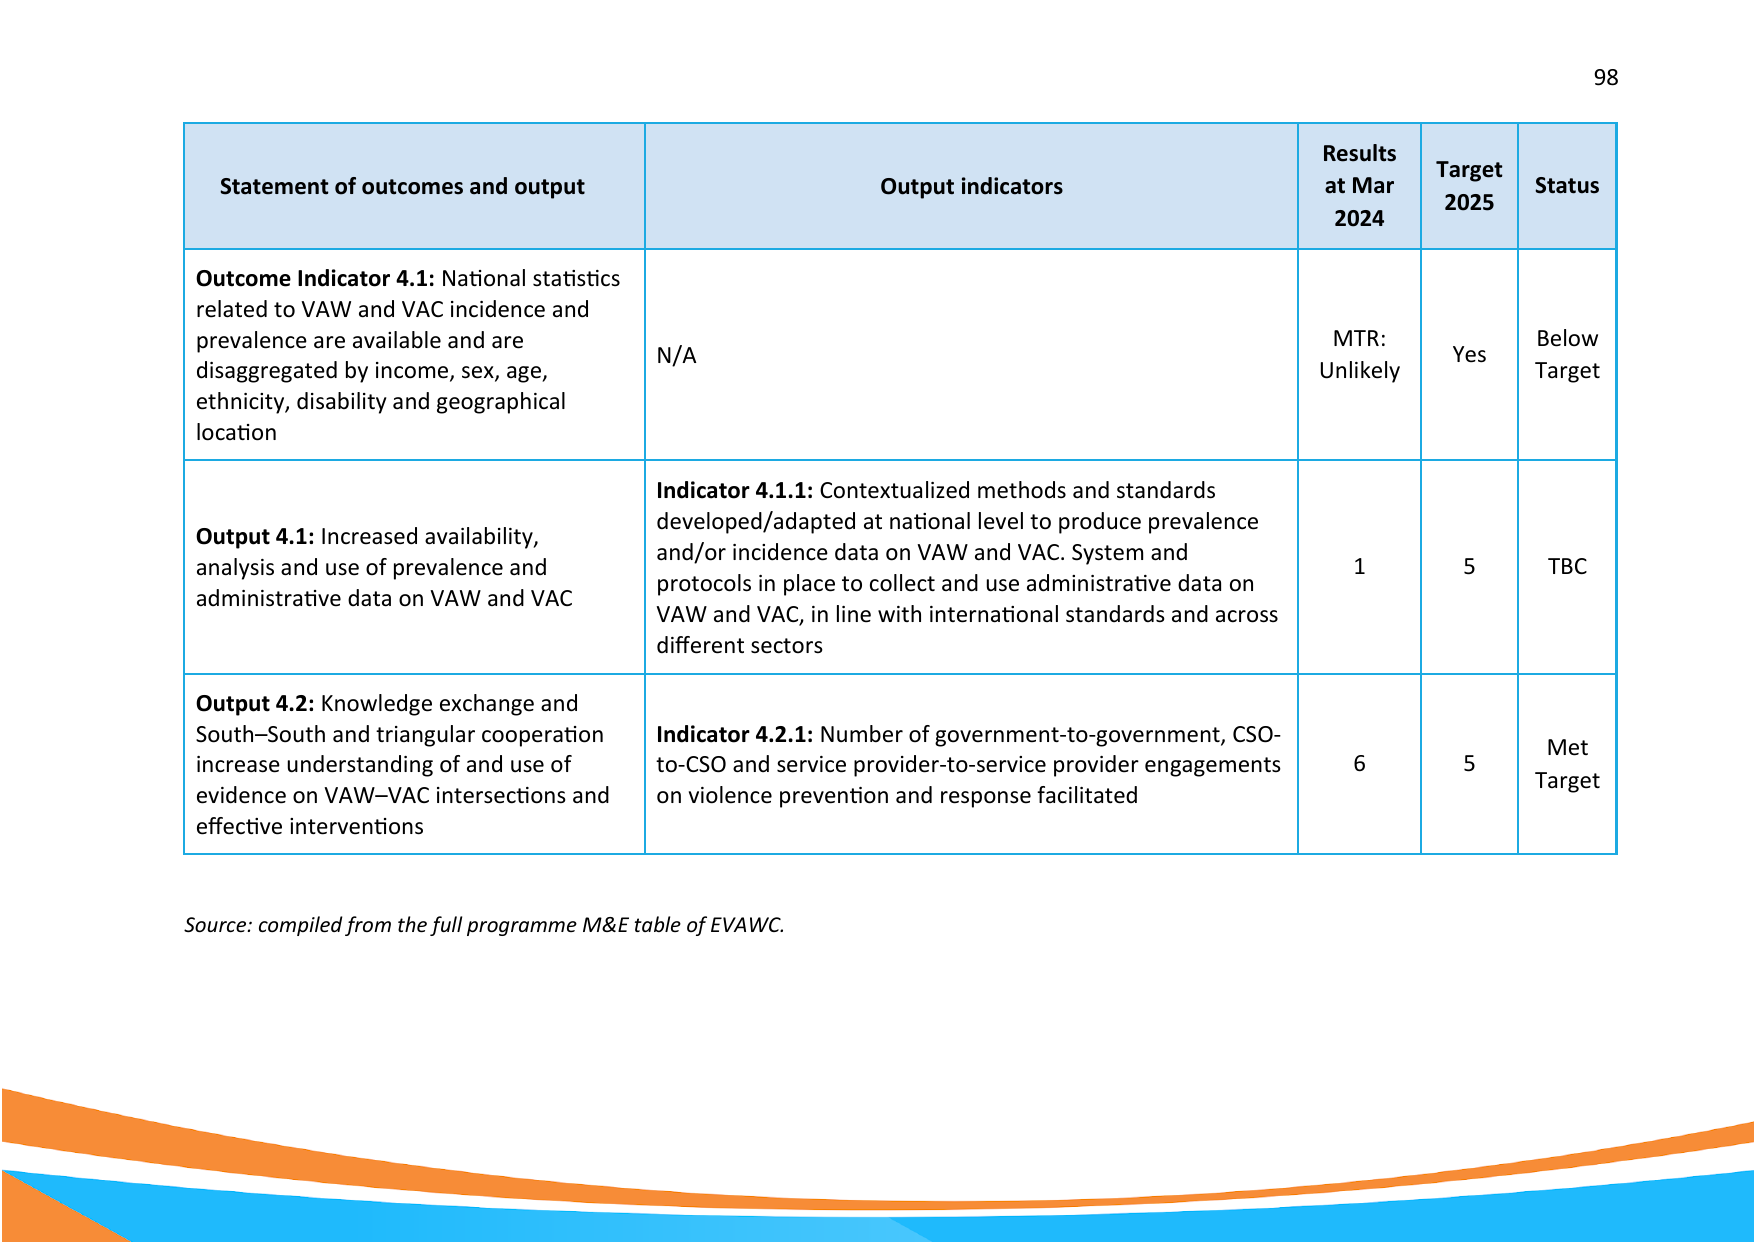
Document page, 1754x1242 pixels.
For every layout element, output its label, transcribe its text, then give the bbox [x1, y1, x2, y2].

table_cell 5 [1422, 461, 1517, 673]
table_cell Output 4.1: Increased availability, analysis and use of prevalence and administrative data on VAW and VAC [185, 461, 644, 673]
table_header Statement of outcomes and output [185, 124, 644, 248]
table_cell TBC [1519, 461, 1615, 673]
table_cell Below Target [1519, 250, 1615, 459]
table_header Target 2025 [1422, 124, 1517, 248]
table_cell 6 [1299, 675, 1420, 853]
table_cell Yes [1422, 250, 1517, 459]
text Source: compiled from the full programme M&E table of EVAWC. [184, 911, 1754, 939]
table_header Status [1519, 124, 1615, 248]
table_cell Indicator 4.2.1: Number of government-to-government, CSO-to-CSO and service provider-to-service provider engagements on violence prevention and response facilitated [646, 675, 1297, 853]
table_cell N/A [646, 250, 1297, 459]
table_cell 5 [1422, 675, 1517, 853]
table_header Results at Mar 2024 [1299, 124, 1420, 248]
table_cell Output 4.2: Knowledge exchange and South–South and triangular cooperation increase understanding of and use of evidence on VAW–VAC intersections and effective interventions [185, 675, 644, 853]
table_cell 1 [1299, 461, 1420, 673]
table_cell Indicator 4.1.1: Contextualized methods and standards developed/adapted at national level to produce prevalence and/or incidence data on VAW and VAC. System and protocols in place to collect and use administrative data on VAW and VAC, in line with international standards and across different sectors [646, 461, 1297, 673]
table_cell Met Target [1519, 675, 1615, 853]
table_cell MTR: Unlikely [1299, 250, 1420, 459]
table_cell Outcome Indicator 4.1: National statistics related to VAW and VAC incidence and prevalence are available and are disaggregated by income, sex, age, ethnicity, disability and geographical location [185, 250, 644, 459]
table_header Output indicators [646, 124, 1297, 248]
picture [2, 1084, 1754, 1242]
